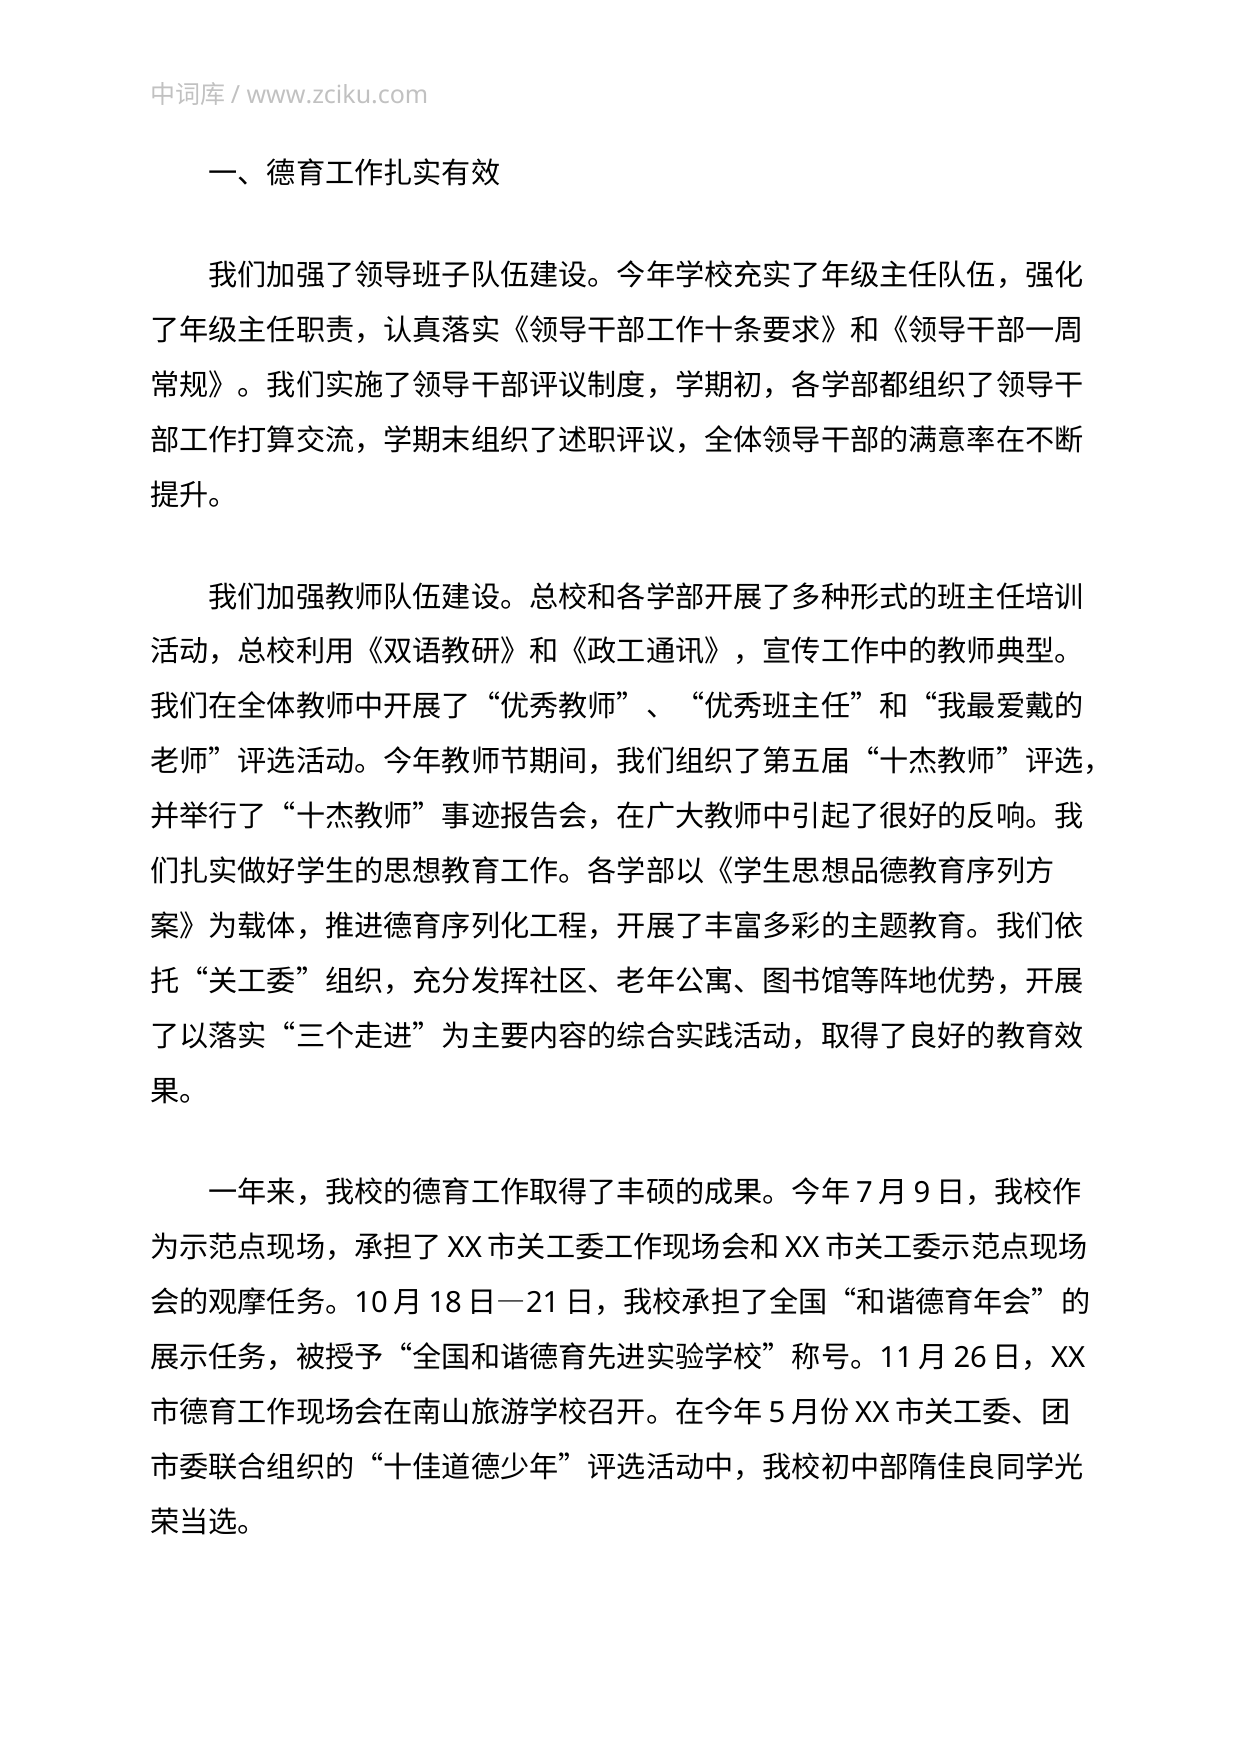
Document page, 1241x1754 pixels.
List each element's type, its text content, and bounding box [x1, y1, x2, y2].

text 我们加强了领导班子队伍建设。今年学校充实了年级主任队伍，强化了年级主任职责，认真落实《领导干部工作十条要求》和《领导干部一周常规》。我们实施了领导干部评议制度，学期初，各学部都组织了领导干部工作打算交流，学期末组织了述职评议，全体领导干部的满意率在不断提升。 [150, 252, 1090, 514]
text 一年来，我校的德育工作取得了丰硕的成果。今年7月9日，我校作为示范点现场，承担了XX市关工委工作现场会和XX市关工委示范点现场会的观摩任务。10月18日—21日，我校承担了全国“和谐德育年会”的展示任务，被授予“全国和谐德育先进实验学校”称号。11月26日，XX市德育工作现场会在南山旅游学校召开。在今年5月份XX市关工委、团市委联合组织的“十佳道德少年”评选活动中，我校初中部隋佳良同学光荣当选。 [150, 1169, 1090, 1541]
text 一、德育工作扎实有效 [150, 150, 1090, 192]
text 我们加强教师队伍建设。总校和各学部开展了多种形式的班主任培训活动，总校利用《双语教研》和《政工通讯》，宣传工作中的教师典型。我们在全体教师中开展了“优秀教师”、“优秀班主任”和“我最爱戴的老师”评选活动。今年教师节期间，我们组织了第五届“十杰教师”评选，并举行了“十杰教师”事迹报告会，在广大教师中引起了很好的反响。我们扎实做好学生的思想教育工作。各学部以《学生思想品德教育序列方案》为载体，推进德育序列化工程，开展了丰富多彩的主题教育。我们依托“关工委”组织，充分发挥社区、老年公寓、图书馆等阵地优势，开展了以落实“三个走进”为主要内容的综合实践活动，取得了良好的教育效果。 [150, 573, 1090, 1109]
